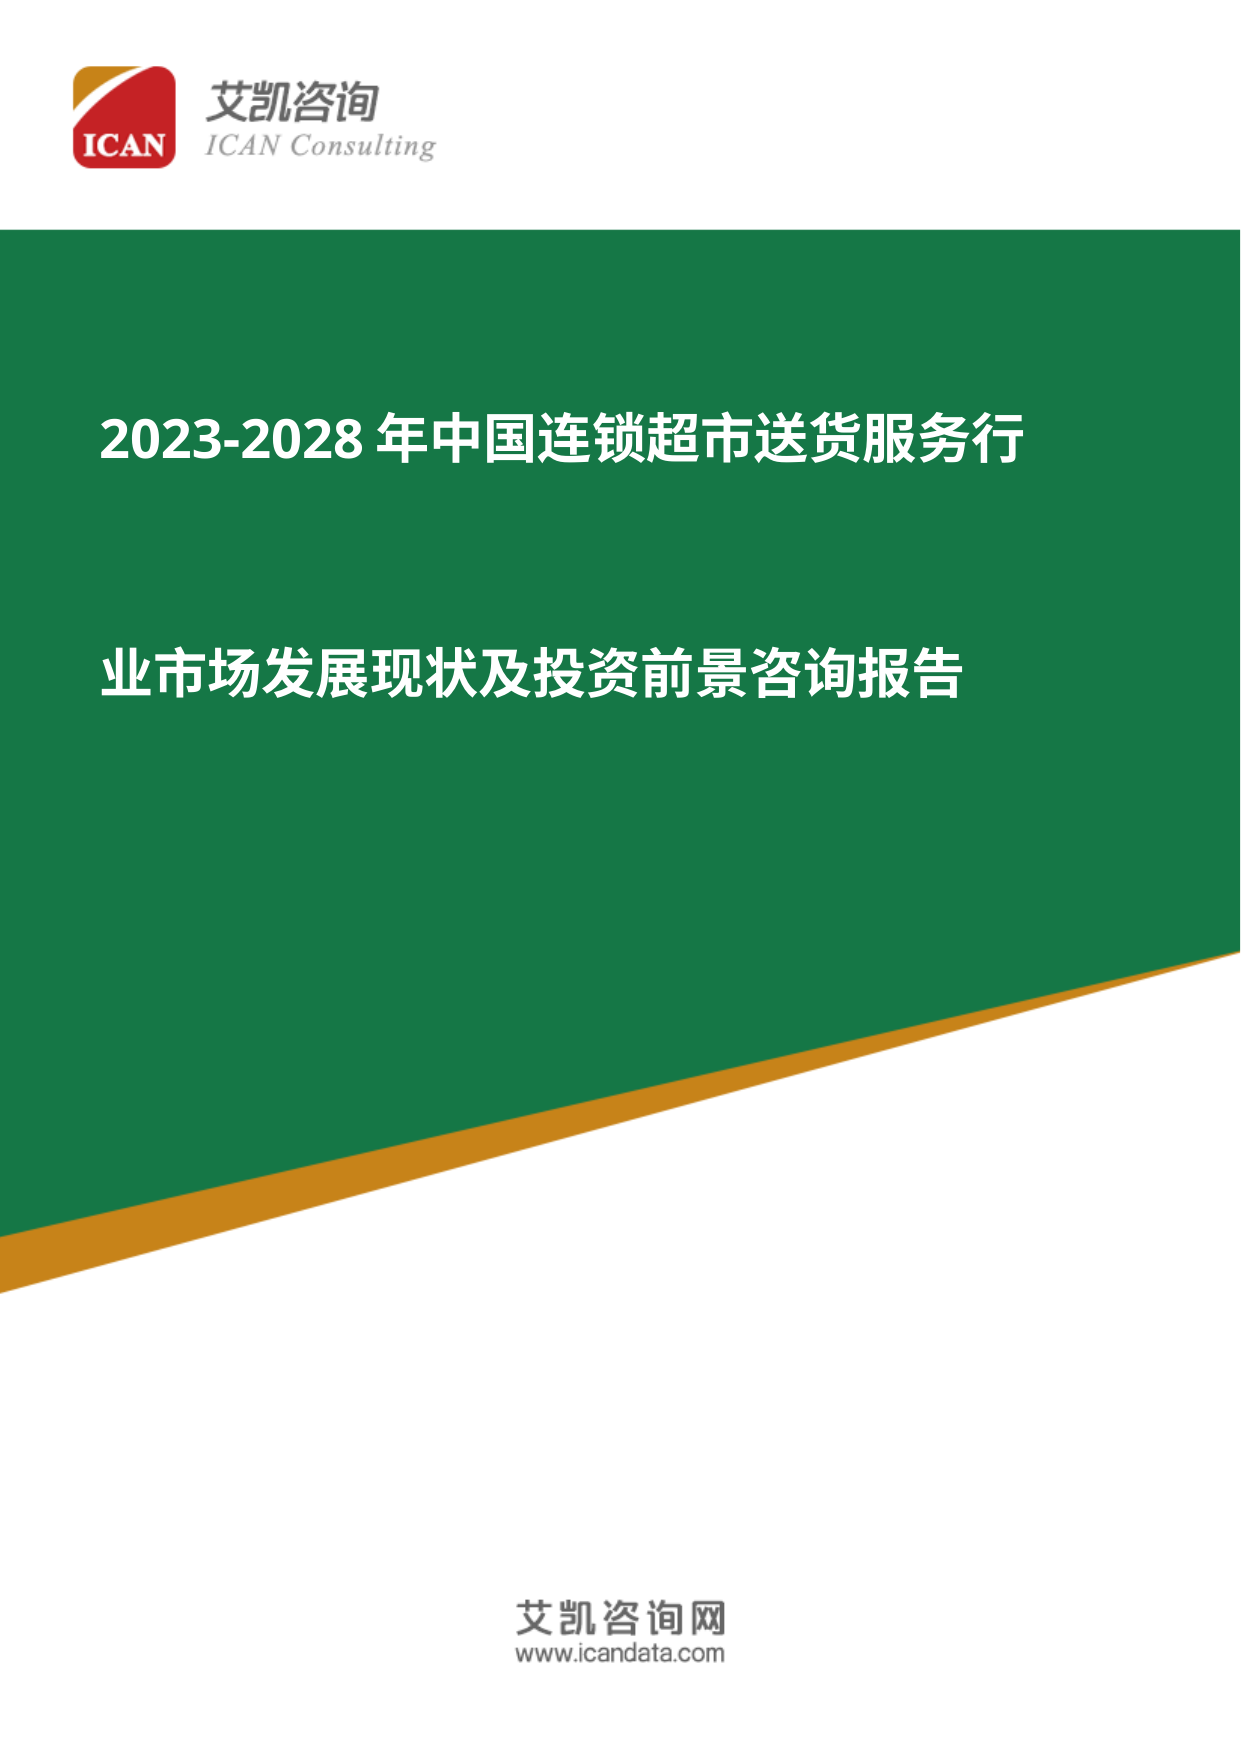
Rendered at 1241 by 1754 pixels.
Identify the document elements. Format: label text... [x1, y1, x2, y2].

picture [0, 5, 1241, 1754]
subtitle 2023-2028年中国连锁超市送货服务行业市场发展现状及投资前景咨询报告 [99, 386, 1053, 718]
